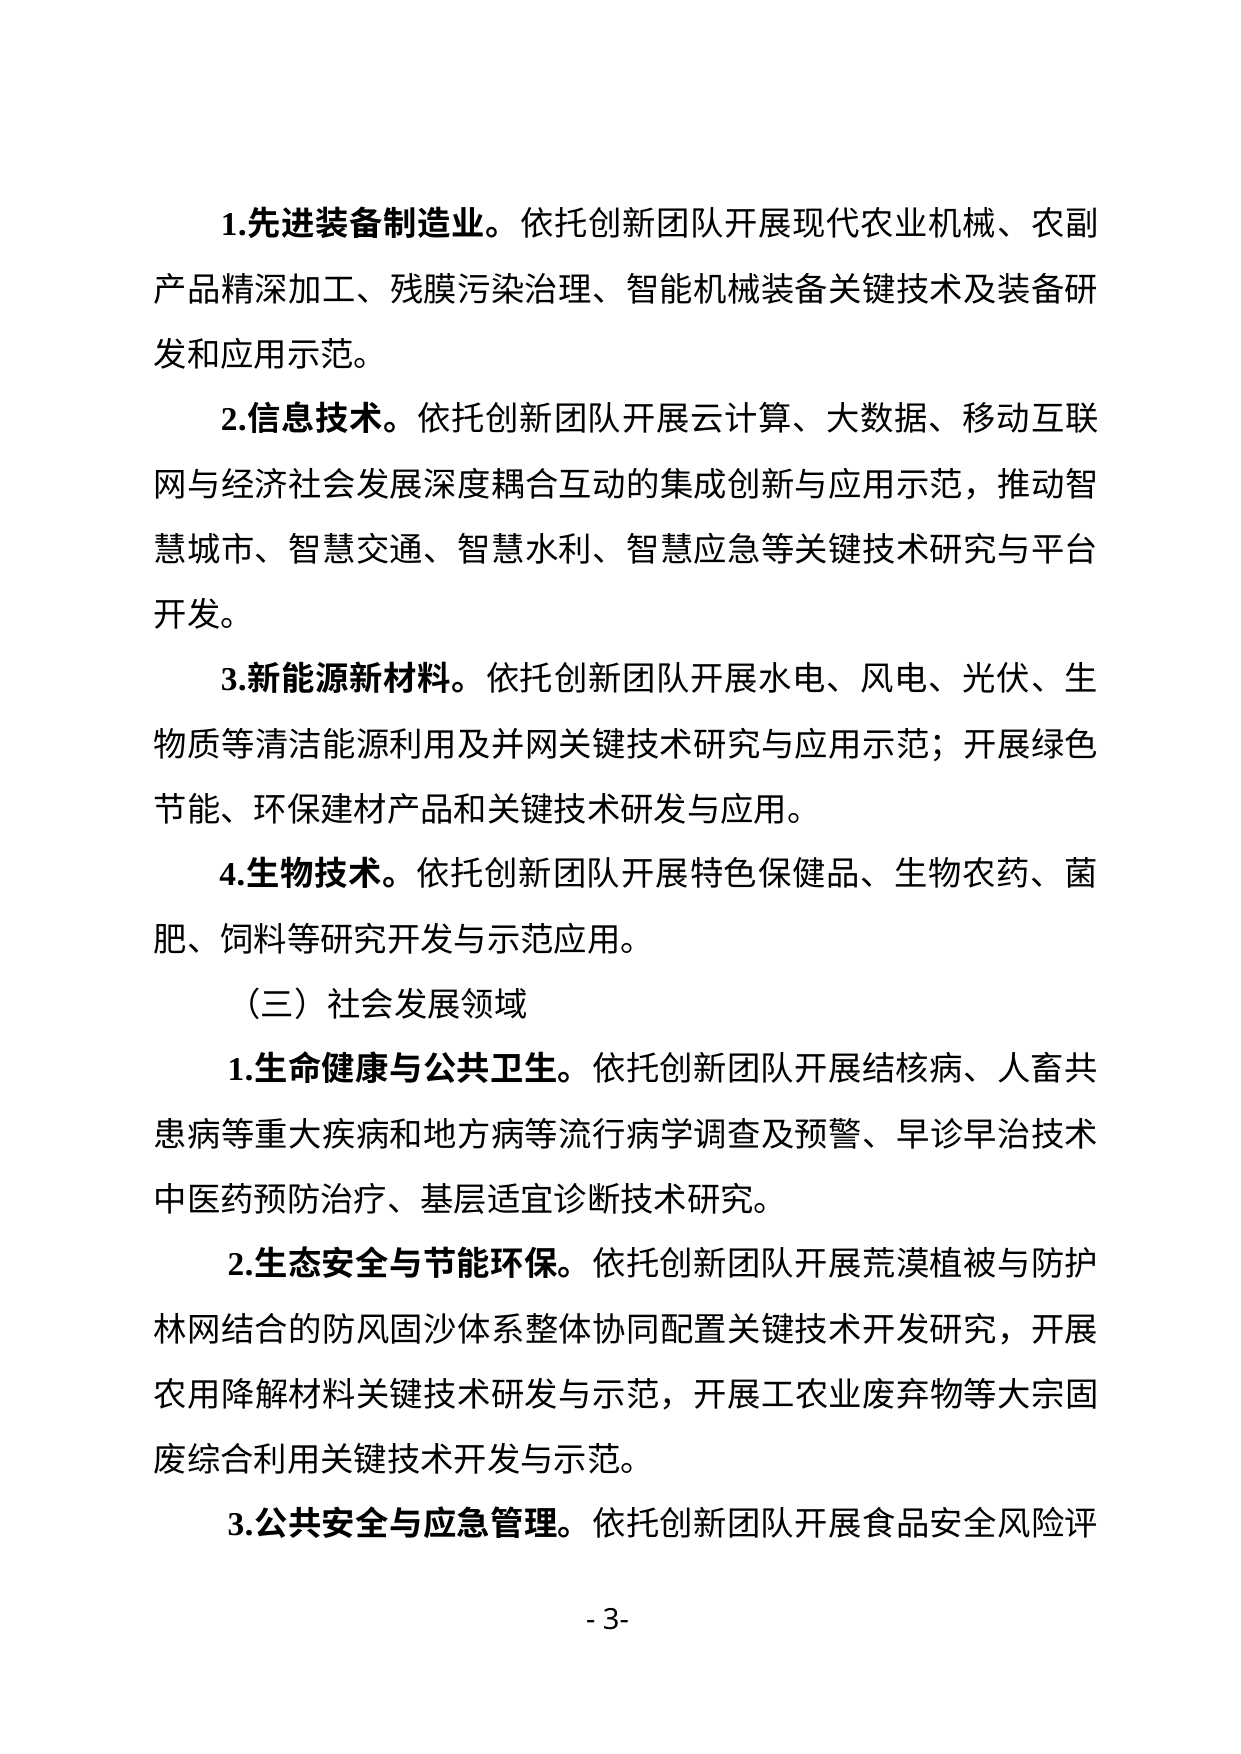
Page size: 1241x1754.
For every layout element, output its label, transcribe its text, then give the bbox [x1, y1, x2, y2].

text 2.信息技术。依托创新团队开展云计算、大数据、移动互联网与经济社会发展深度耦合互动的集成创新与应用示范，推动智慧城市、智慧交通、智慧水利、智慧应急等关键技术研究与平台开发。 [153, 384, 1098, 644]
text 1.先进装备制造业。依托创新团队开展现代农业机械、农副产品精深加工、残膜污染治理、智能机械装备关键技术及装备研发和应用示范。 [153, 189, 1098, 384]
text 2.生态安全与节能环保。依托创新团队开展荒漠植被与防护林网结合的防风固沙体系整体协同配置关键技术开发研究，开展农用降解材料关键技术研发与示范，开展工农业废弃物等大宗固废综合利用关键技术开发与示范。 [153, 1229, 1098, 1489]
text 1.生命健康与公共卫生。依托创新团队开展结核病、人畜共患病等重大疾病和地方病等流行病学调查及预警、早诊早治技术、中医药预防治疗、基层适宜诊断技术研究。 [153, 1034, 1098, 1229]
text 4.生物技术。依托创新团队开展特色保健品、生物农药、菌肥、饲料等研究开发与示范应用。 [153, 839, 1098, 969]
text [153, 1489, 1098, 1554]
text 3.新能源新材料。依托创新团队开展水电、风电、光伏、生物质等清洁能源利用及并网关键技术研究与应用示范；开展绿色、节能、环保建材产品和关键技术研发与应用。 [153, 644, 1098, 839]
text （三）社会发展领域 [153, 969, 1098, 1034]
